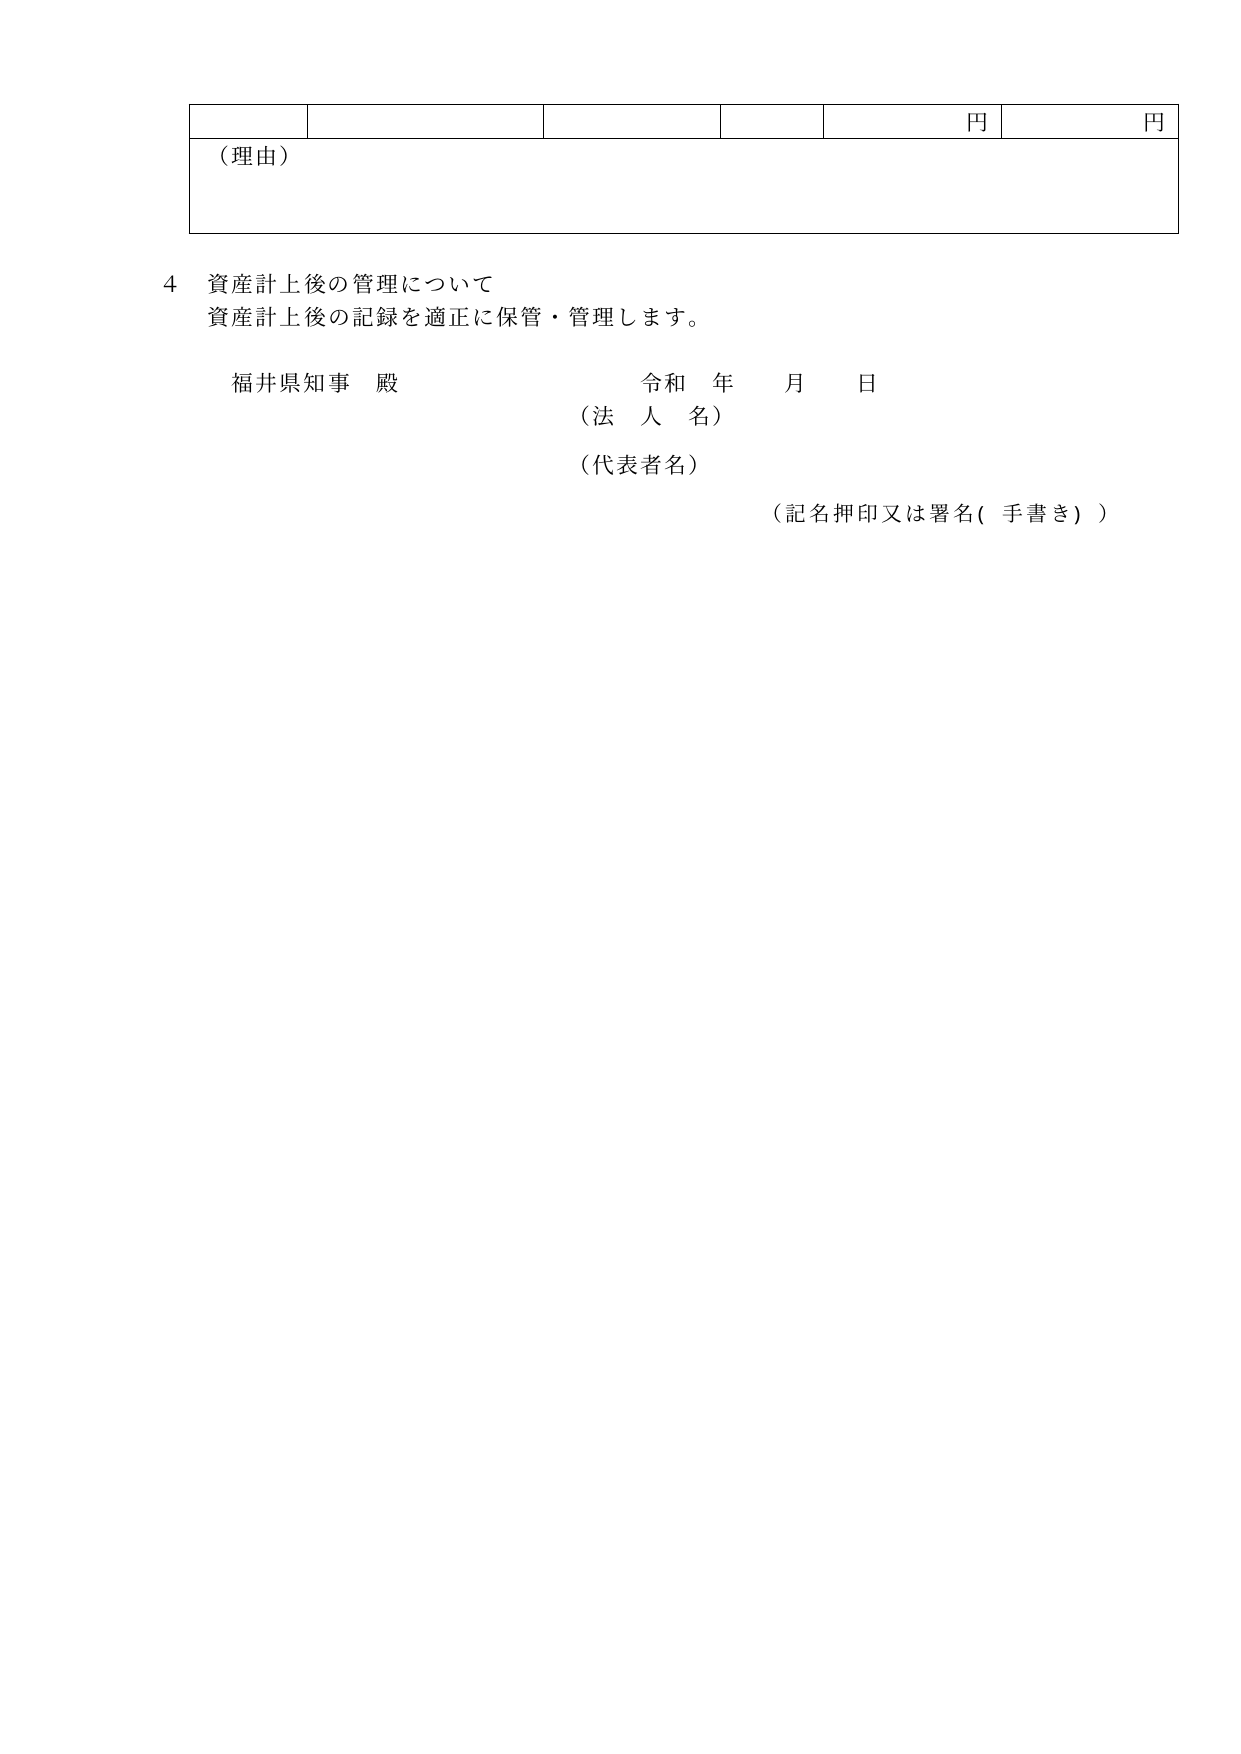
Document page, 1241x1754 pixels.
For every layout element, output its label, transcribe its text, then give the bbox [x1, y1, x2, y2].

table_cell [544, 105, 720, 137]
table_cell [308, 105, 543, 137]
table_cell [721, 105, 823, 137]
table_cell 円 [1002, 105, 1178, 137]
text 福井県知事 殿 令和 年 月 日 [159, 366, 1122, 399]
text 資産計上後の記録を適正に保管・管理します。 [159, 300, 1122, 333]
text （記名押印又は署名(手書き)） [159, 496, 1122, 529]
text （代表者名） [159, 447, 1122, 480]
text （法 人 名） [159, 399, 1122, 432]
table_cell [190, 105, 307, 137]
text ４ 資産計上後の管理について [159, 267, 1122, 300]
table_cell 円 [824, 105, 1001, 137]
table_cell （理由） [190, 139, 1178, 233]
